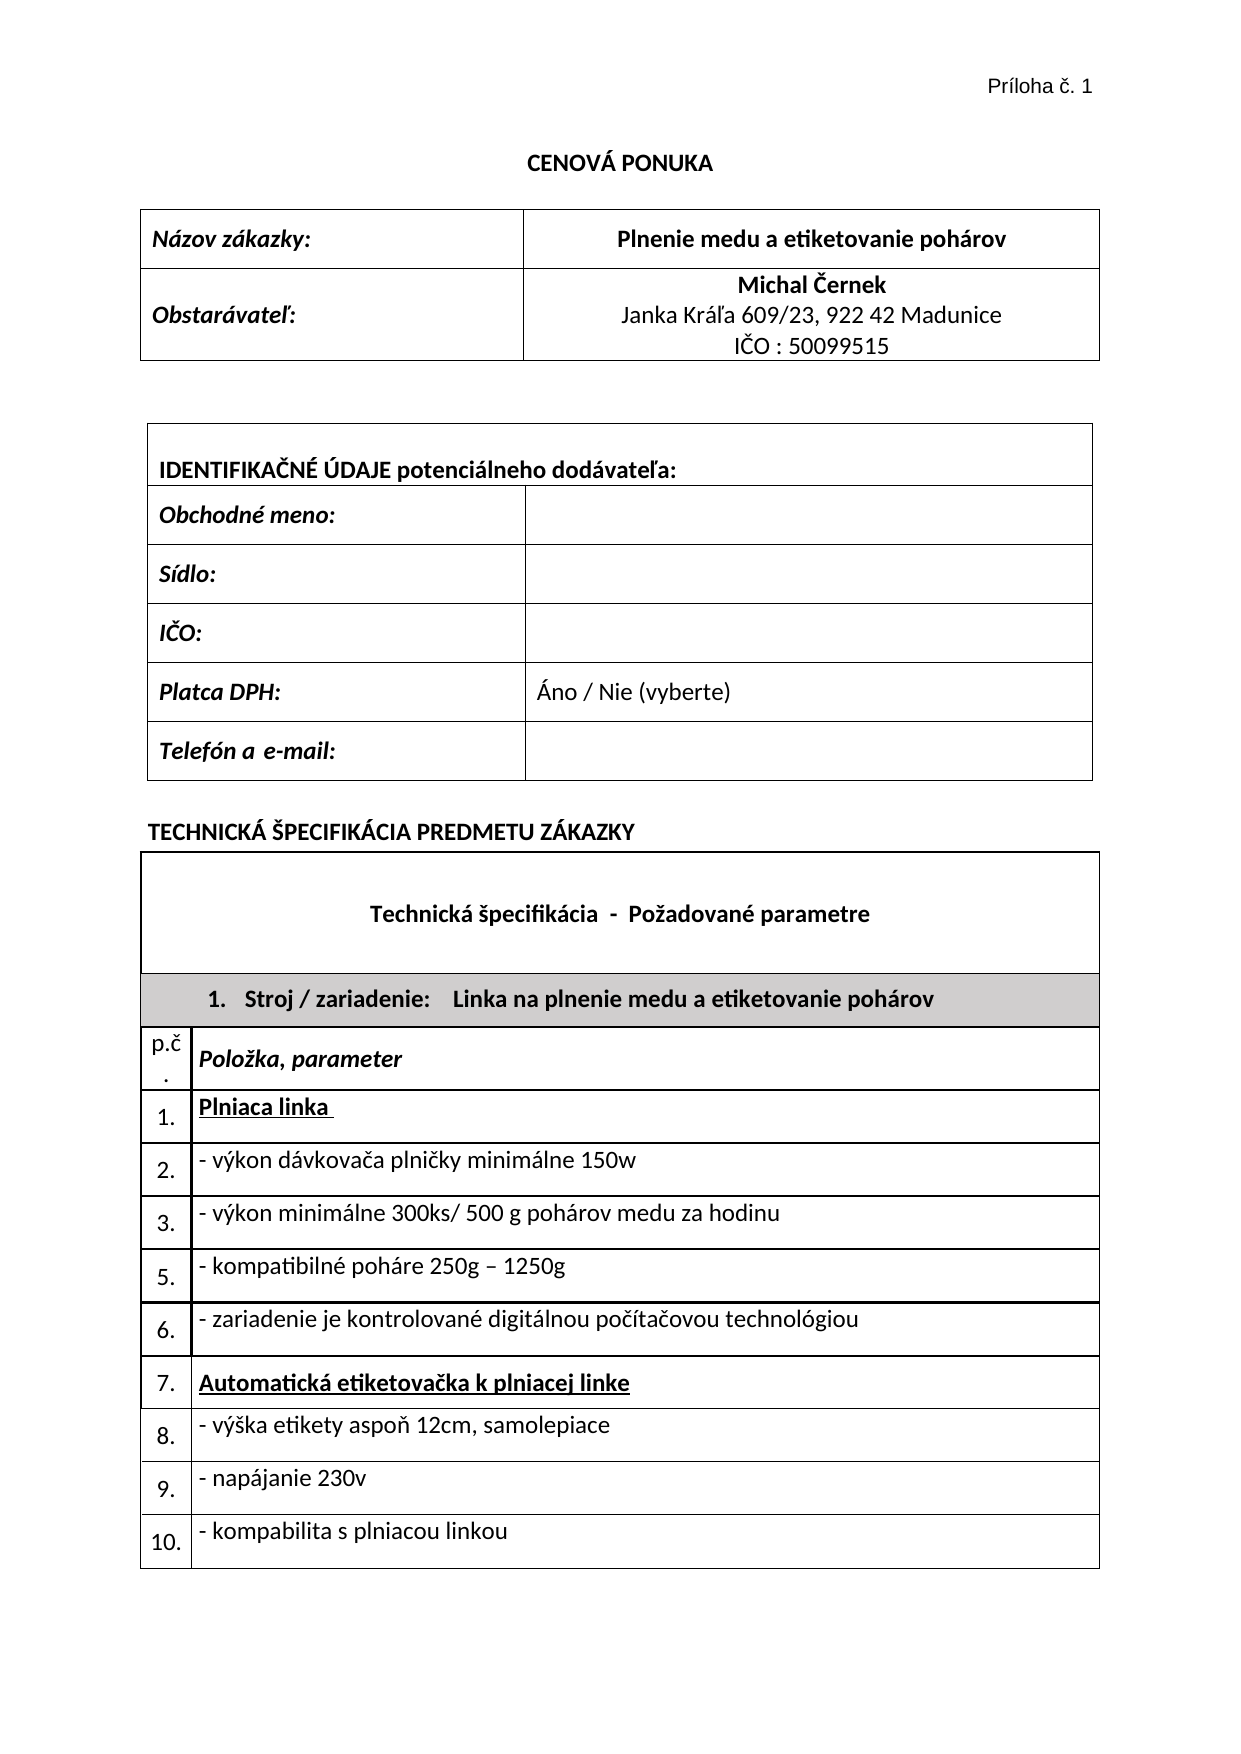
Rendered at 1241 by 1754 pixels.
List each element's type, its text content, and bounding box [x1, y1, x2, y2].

table_cell 7. [142, 1357, 191, 1408]
table_cell Obchodné meno: [148, 486, 525, 543]
table_cell Položka, parameter [193, 1028, 1099, 1088]
table_cell - výška etikety aspoň 12cm, samolepiace [192, 1409, 1099, 1461]
table_cell Stroj / zariadenie: Linka na plnenie medu a etiketovanie pohárov [141, 974, 1099, 1026]
table_header IDENTIFIKAČNÉ ÚDAJE potenciálneho dodávateľa: [148, 424, 1092, 484]
table_cell 5. [142, 1250, 190, 1301]
table_header Plnenie medu a etiketovanie pohárov [524, 210, 1099, 268]
table_cell Sídlo: [148, 545, 525, 603]
table_cell 1. [142, 1091, 190, 1142]
table_cell Michal Černek Janka Kráľa 609/23, 922 42 Madunice IČO : 50099515 [524, 269, 1099, 360]
table_cell [526, 722, 1092, 780]
table_cell p.č. [142, 1028, 190, 1088]
table_cell Automatická etiketovačka k plniacej linke [192, 1357, 1099, 1408]
table_cell 6. [142, 1304, 190, 1355]
table_cell - napájanie 230v [192, 1462, 1099, 1514]
table_cell [526, 604, 1092, 662]
table_cell Platca DPH: [148, 663, 525, 721]
table_cell - výkon dávkovača plničky minimálne 150w [193, 1144, 1099, 1195]
table_header Názov zákazky: [141, 210, 523, 268]
table_cell Plniaca linka [193, 1091, 1099, 1142]
table_cell Áno / Nie (vyberte) [526, 663, 1092, 721]
table_cell - kompatibilné poháre 250g – 1250g [193, 1250, 1099, 1301]
table_cell 3. [142, 1197, 190, 1248]
text Cenová ponuka [148, 148, 1093, 178]
text Technická špecifikácia predmetu zákazky [148, 816, 1093, 846]
table_cell - výkon minimálne 300ks/ 500 g pohárov medu za hodinu [193, 1197, 1099, 1248]
table_cell 10. [141, 1514, 191, 1568]
table_header Technická špecifikácia - Požadované parametre [142, 853, 1099, 973]
table_cell Telefón a e-mail: [148, 722, 525, 780]
table_cell IČO: [148, 604, 525, 662]
table_cell 8. [141, 1409, 191, 1461]
table_cell - zariadenie je kontrolované digitálnou počítačovou technológiou [193, 1304, 1099, 1355]
table_cell 2. [142, 1144, 190, 1195]
table_cell [526, 486, 1092, 543]
table_cell Obstarávateľ: [141, 269, 523, 360]
table_cell - kompabilita s plniacou linkou [192, 1515, 1099, 1568]
table_cell 9. [141, 1461, 191, 1514]
table_cell [526, 545, 1092, 603]
